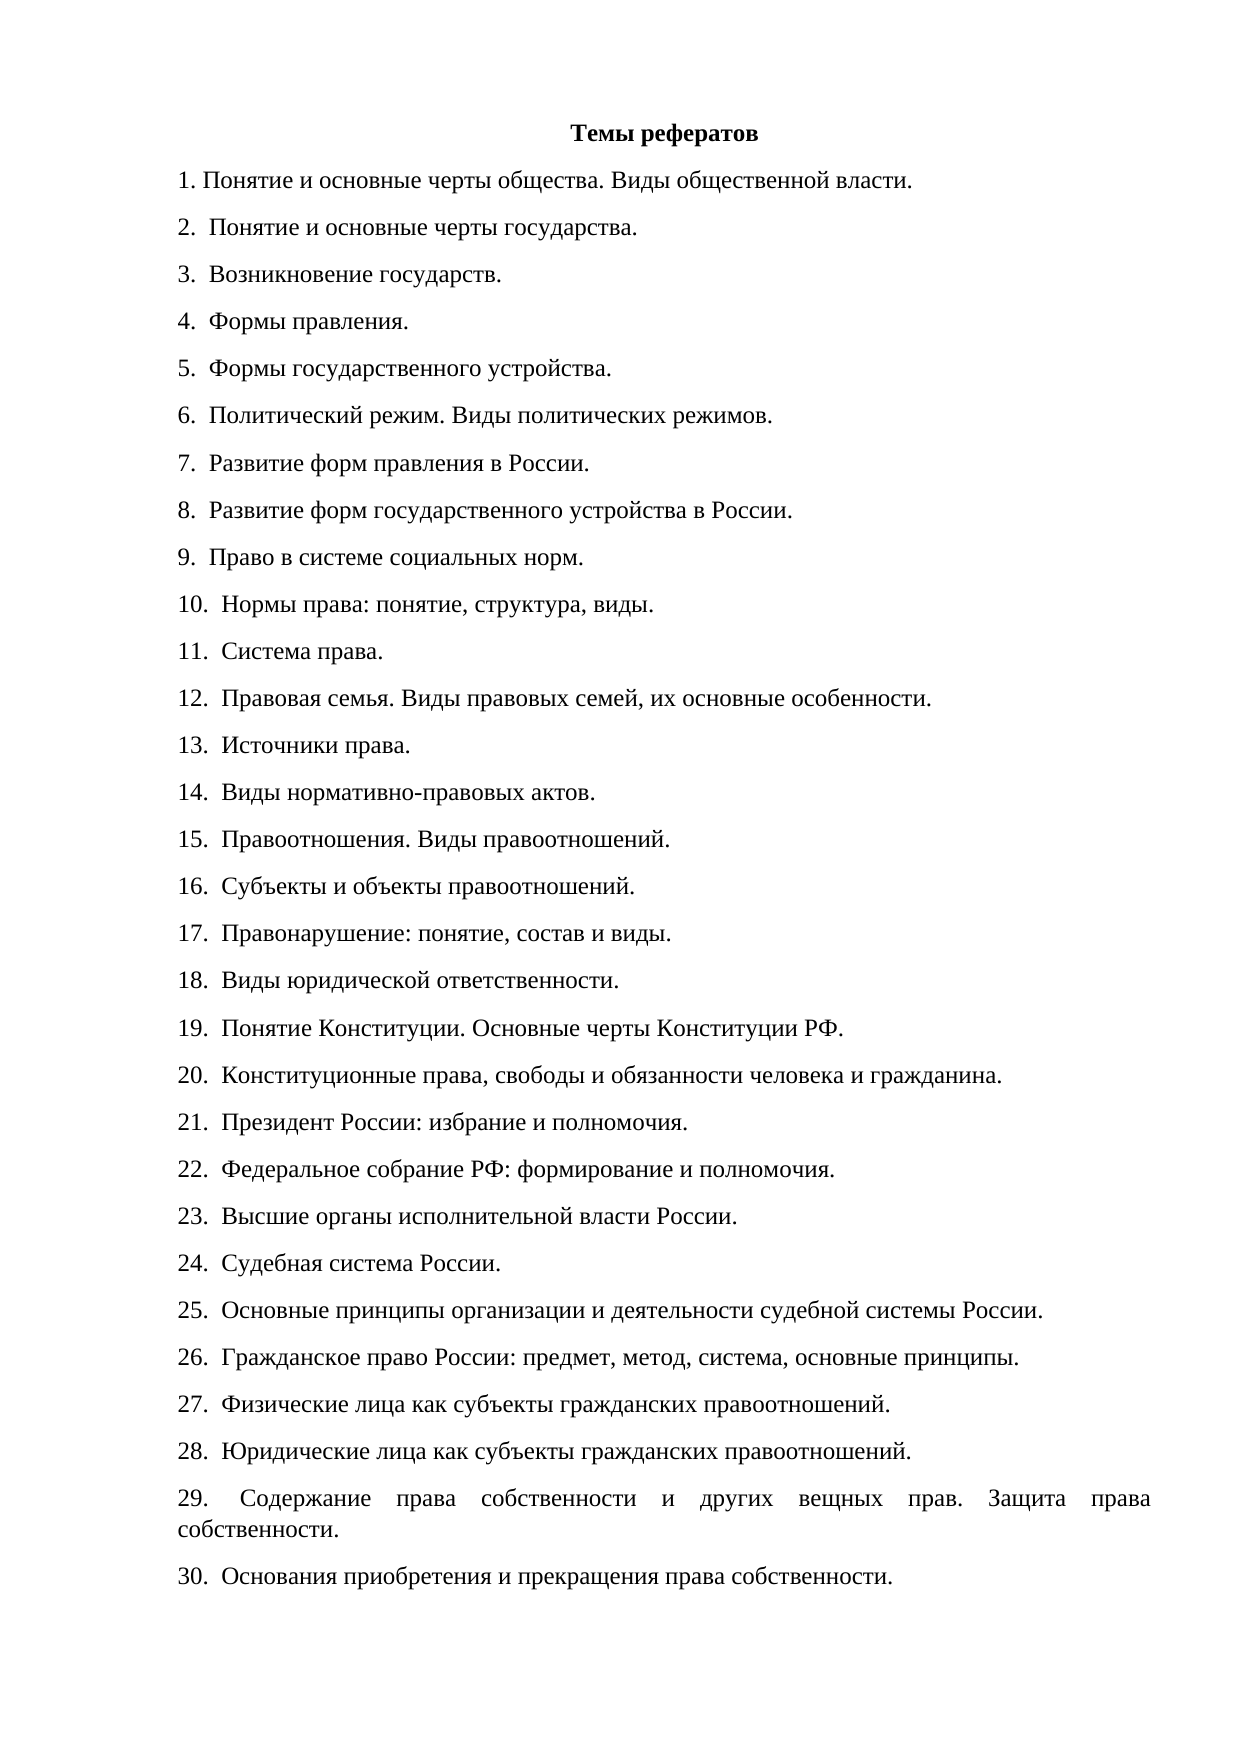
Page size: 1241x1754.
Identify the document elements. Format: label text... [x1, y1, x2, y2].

text 27. Физические лица как субъекты гражданских правоотношений. [177, 1389, 1152, 1418]
text 2. Понятие и основные черты государства. [177, 212, 1152, 241]
text 5. Формы государственного устройства. [177, 353, 1152, 382]
text 14. Виды нормативно-правовых актов. [177, 777, 1152, 806]
text 17. Правонарушение: понятие, состав и виды. [177, 918, 1152, 947]
text 7. Развитие форм правления в России. [177, 448, 1152, 476]
text 13. Источники права. [177, 730, 1152, 759]
text 28. Юридические лица как субъекты гражданских правоотношений. [177, 1436, 1152, 1465]
text 19. Понятие Конституции. Основные черты Конституции РФ. [177, 1013, 1152, 1041]
text 4. Формы правления. [177, 306, 1152, 335]
text 8. Развитие форм государственного устройства в России. [177, 495, 1152, 523]
text 29. Содержание права собственности и других вещных прав. Защита права собственности. [177, 1483, 1152, 1543]
text 1. Понятие и основные черты общества. Виды общественной власти. [177, 165, 1152, 194]
text 11. Система права. [177, 636, 1152, 665]
text 15. Правоотношения. Виды правоотношений. [177, 824, 1152, 853]
text 20. Конституционные права, свободы и обязанности человека и гражданина. [177, 1060, 1152, 1088]
text 24. Судебная система России. [177, 1248, 1152, 1277]
text 6. Политический режим. Виды политических режимов. [177, 401, 1152, 429]
text 16. Субъекты и объекты правоотношений. [177, 871, 1152, 900]
text 26. Гражданское право России: предмет, метод, система, основные принципы. [177, 1342, 1152, 1371]
text 30. Основания приобретения и прекращения права собственности. [177, 1561, 1152, 1590]
text 25. Основные принципы организации и деятельности судебной системы России. [177, 1295, 1152, 1324]
text 18. Виды юридической ответственности. [177, 966, 1152, 994]
text 21. Президент России: избрание и полномочия. [177, 1107, 1152, 1136]
text 9. Право в системе социальных норм. [177, 542, 1152, 571]
text 23. Высшие органы исполнительной власти России. [177, 1201, 1152, 1230]
text 22. Федеральное собрание РФ: формирование и полномочия. [177, 1154, 1152, 1183]
text Темы рефератов [177, 118, 1152, 147]
text 12. Правовая семья. Виды правовых семей, их основные особенности. [177, 683, 1152, 712]
text 3. Возникновение государств. [177, 259, 1152, 288]
text 10. Нормы права: понятие, структура, виды. [177, 589, 1152, 618]
